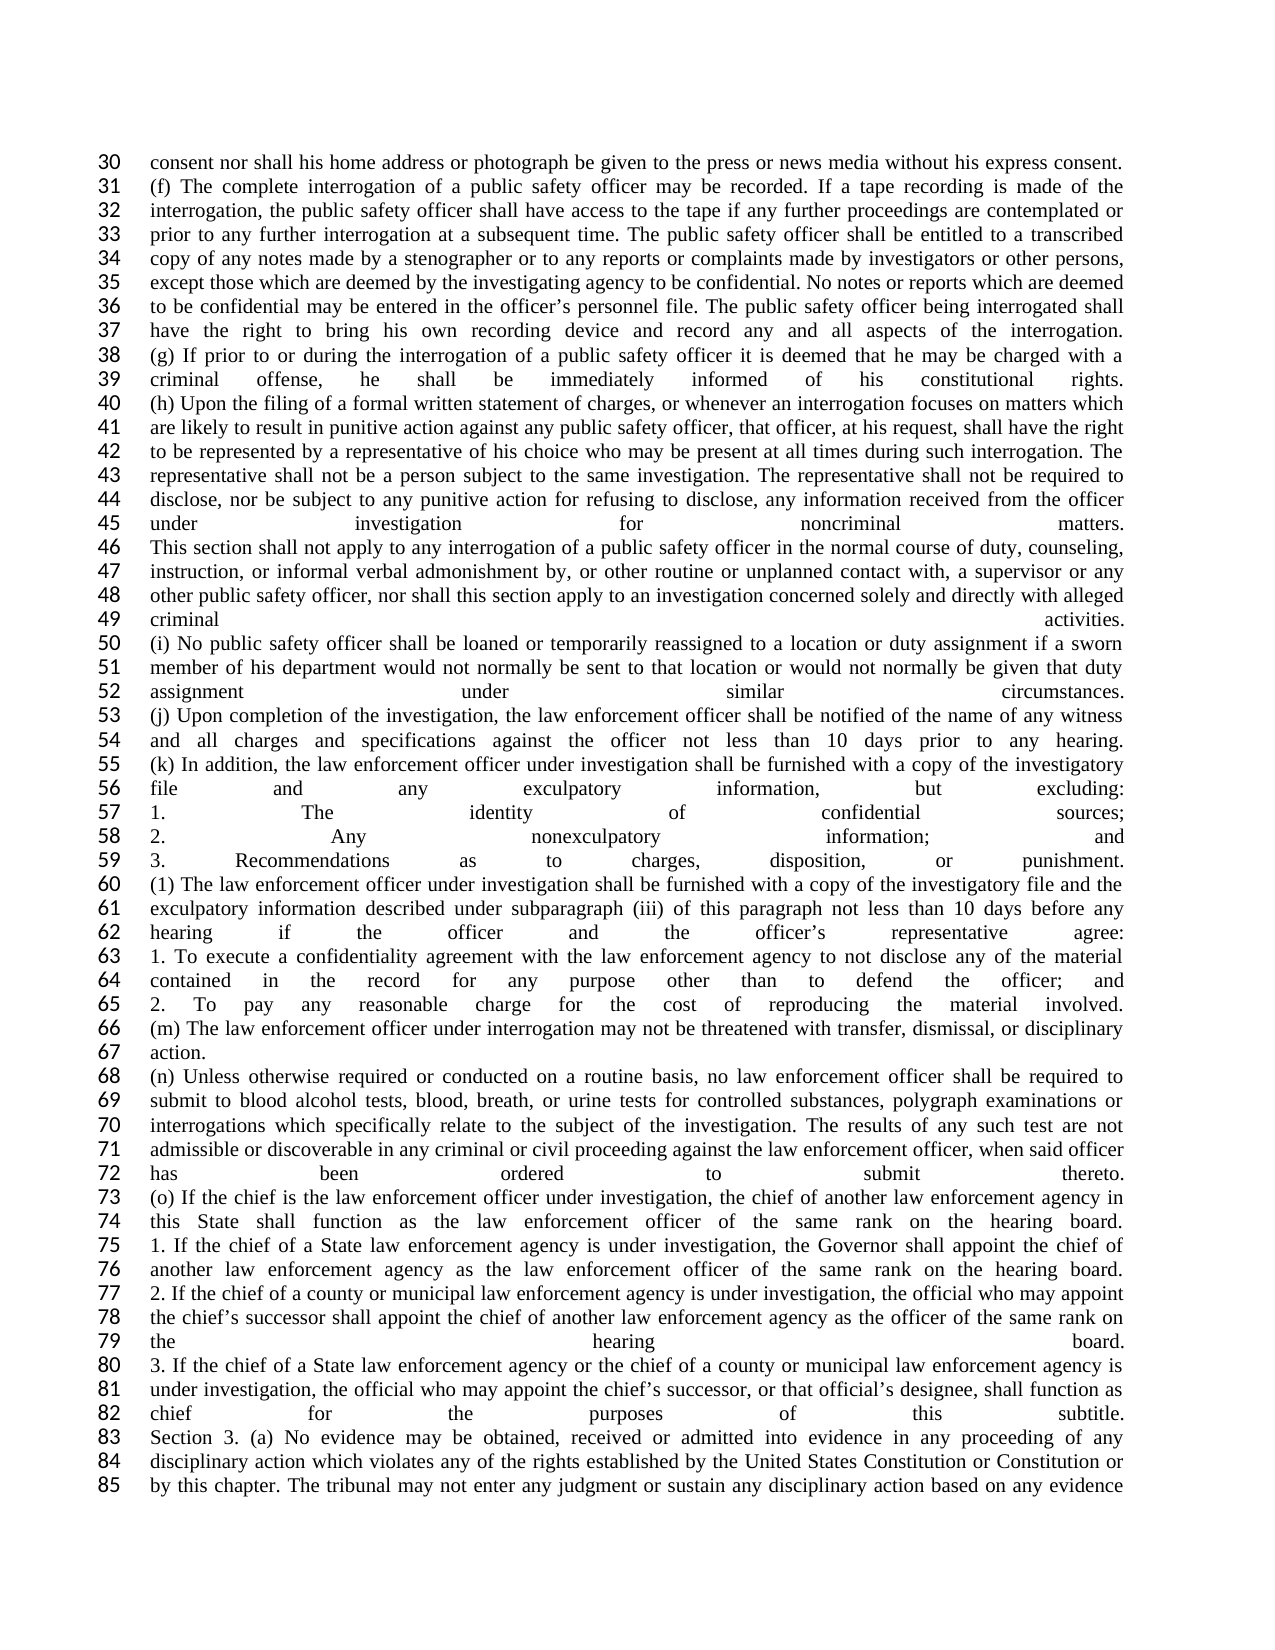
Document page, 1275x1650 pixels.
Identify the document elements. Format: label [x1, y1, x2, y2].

text [150, 150, 1125, 1497]
